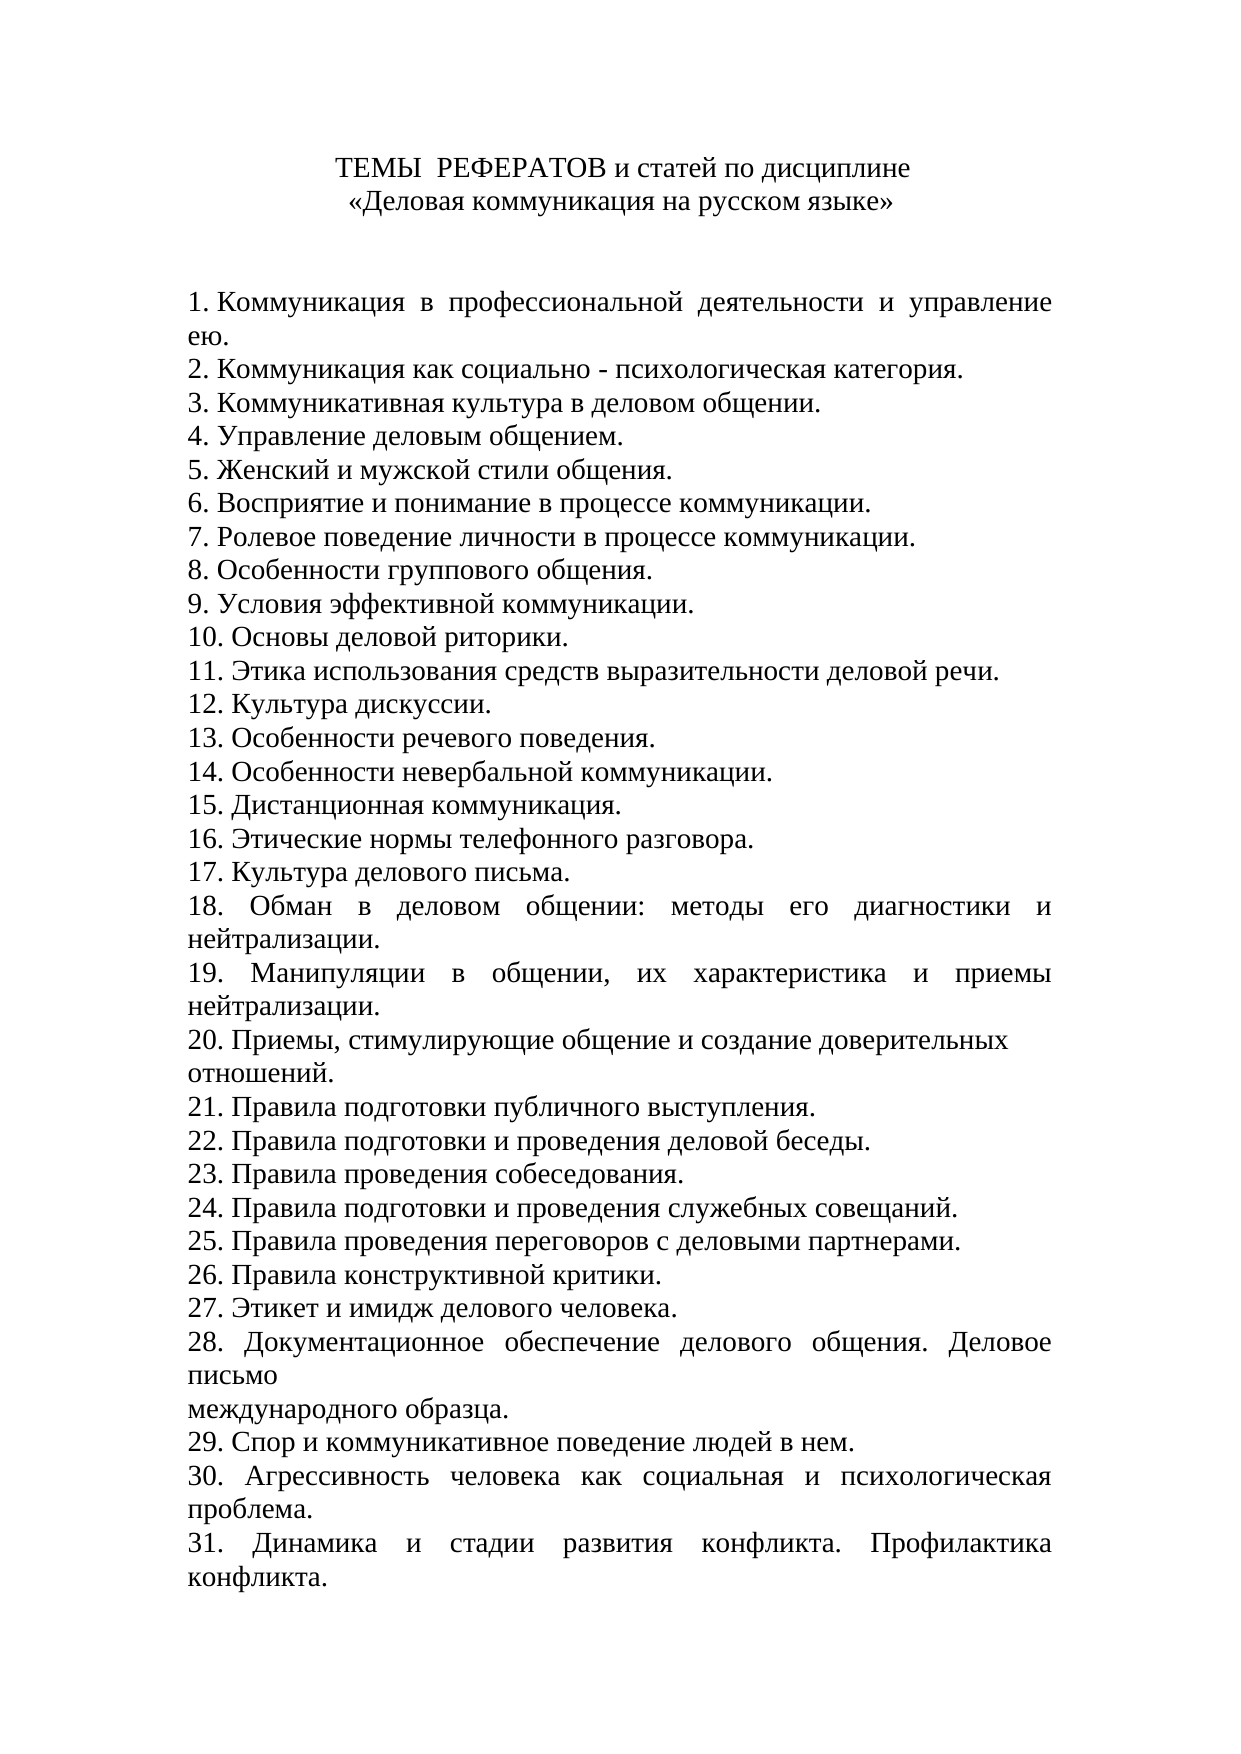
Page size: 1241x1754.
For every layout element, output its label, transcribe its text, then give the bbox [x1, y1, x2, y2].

text 8. Особенности группового общения. [187, 552, 1053, 586]
text 17. Культура делового письма. [187, 854, 1053, 888]
text отношений. [187, 1056, 1053, 1089]
text 23. Правила проведения собеседования. [187, 1156, 1053, 1190]
text 20. Приемы, стимулирующие общение и создание доверительных [187, 1022, 1053, 1056]
text 9. Условия эффективной коммуникации. [187, 586, 1053, 619]
list «Деловая коммуникация на русском языке» [187, 183, 1053, 217]
list Коммуникация в профессиональной деятельности и управление ею. [187, 284, 1053, 351]
text 18. Обман в деловом общении: методы его диагностики и нейтрализации. [187, 888, 1053, 955]
text 26. Правила конструктивной критики. [187, 1257, 1053, 1290]
text 27. Этикет и имидж делового человека. [187, 1290, 1053, 1324]
text 16. Этические нормы телефонного разговора. [187, 821, 1053, 854]
text 14. Особенности невербальной коммуникации. [187, 754, 1053, 787]
text 5. Женский и мужской стили общения. [187, 452, 1053, 485]
text 30. Агрессивность человека как социальная и психологическая проблема. [187, 1458, 1053, 1525]
text 31. Динамика и стадии развития конфликта. Профилактика конфликта. [187, 1525, 1053, 1592]
text 22. Правила подготовки и проведения деловой беседы. [187, 1123, 1053, 1156]
text 19. Манипуляции в общении, их характеристика и приемы нейтрализации. [187, 955, 1053, 1022]
text 13. Особенности речевого поведения. [187, 720, 1053, 754]
text 12. Культура дискуссии. [187, 687, 1053, 720]
text 25. Правила проведения переговоров с деловыми партнерами. [187, 1223, 1053, 1257]
text 2. Коммуникация как социально - психологическая категория. [187, 351, 1053, 385]
text 4. Управление деловым общением. [187, 418, 1053, 452]
text 21. Правила подготовки публичного выступления. [187, 1089, 1053, 1123]
text 11. Этика использования средств выразительности деловой речи. [187, 653, 1053, 687]
text 29. Спор и коммуникативное поведение людей в нем. [187, 1424, 1053, 1458]
text 3. Коммуникативная культура в деловом общении. [187, 385, 1053, 418]
text 7. Ролевое поведение личности в процессе коммуникации. [187, 519, 1053, 552]
text международного образца. [187, 1391, 1053, 1424]
text 15. Дистанционная коммуникация. [187, 787, 1053, 821]
text 6. Восприятие и понимание в процессе коммуникации. [187, 485, 1053, 519]
text 24. Правила подготовки и проведения служебных совещаний. [187, 1190, 1053, 1223]
text 10. Основы деловой риторики. [187, 619, 1053, 653]
list ТЕМЫ РЕФЕРАТОВ и статей по дисциплине [187, 150, 1053, 183]
text 28. Документационное обеспечение делового общения. Деловое письмо [187, 1324, 1053, 1391]
